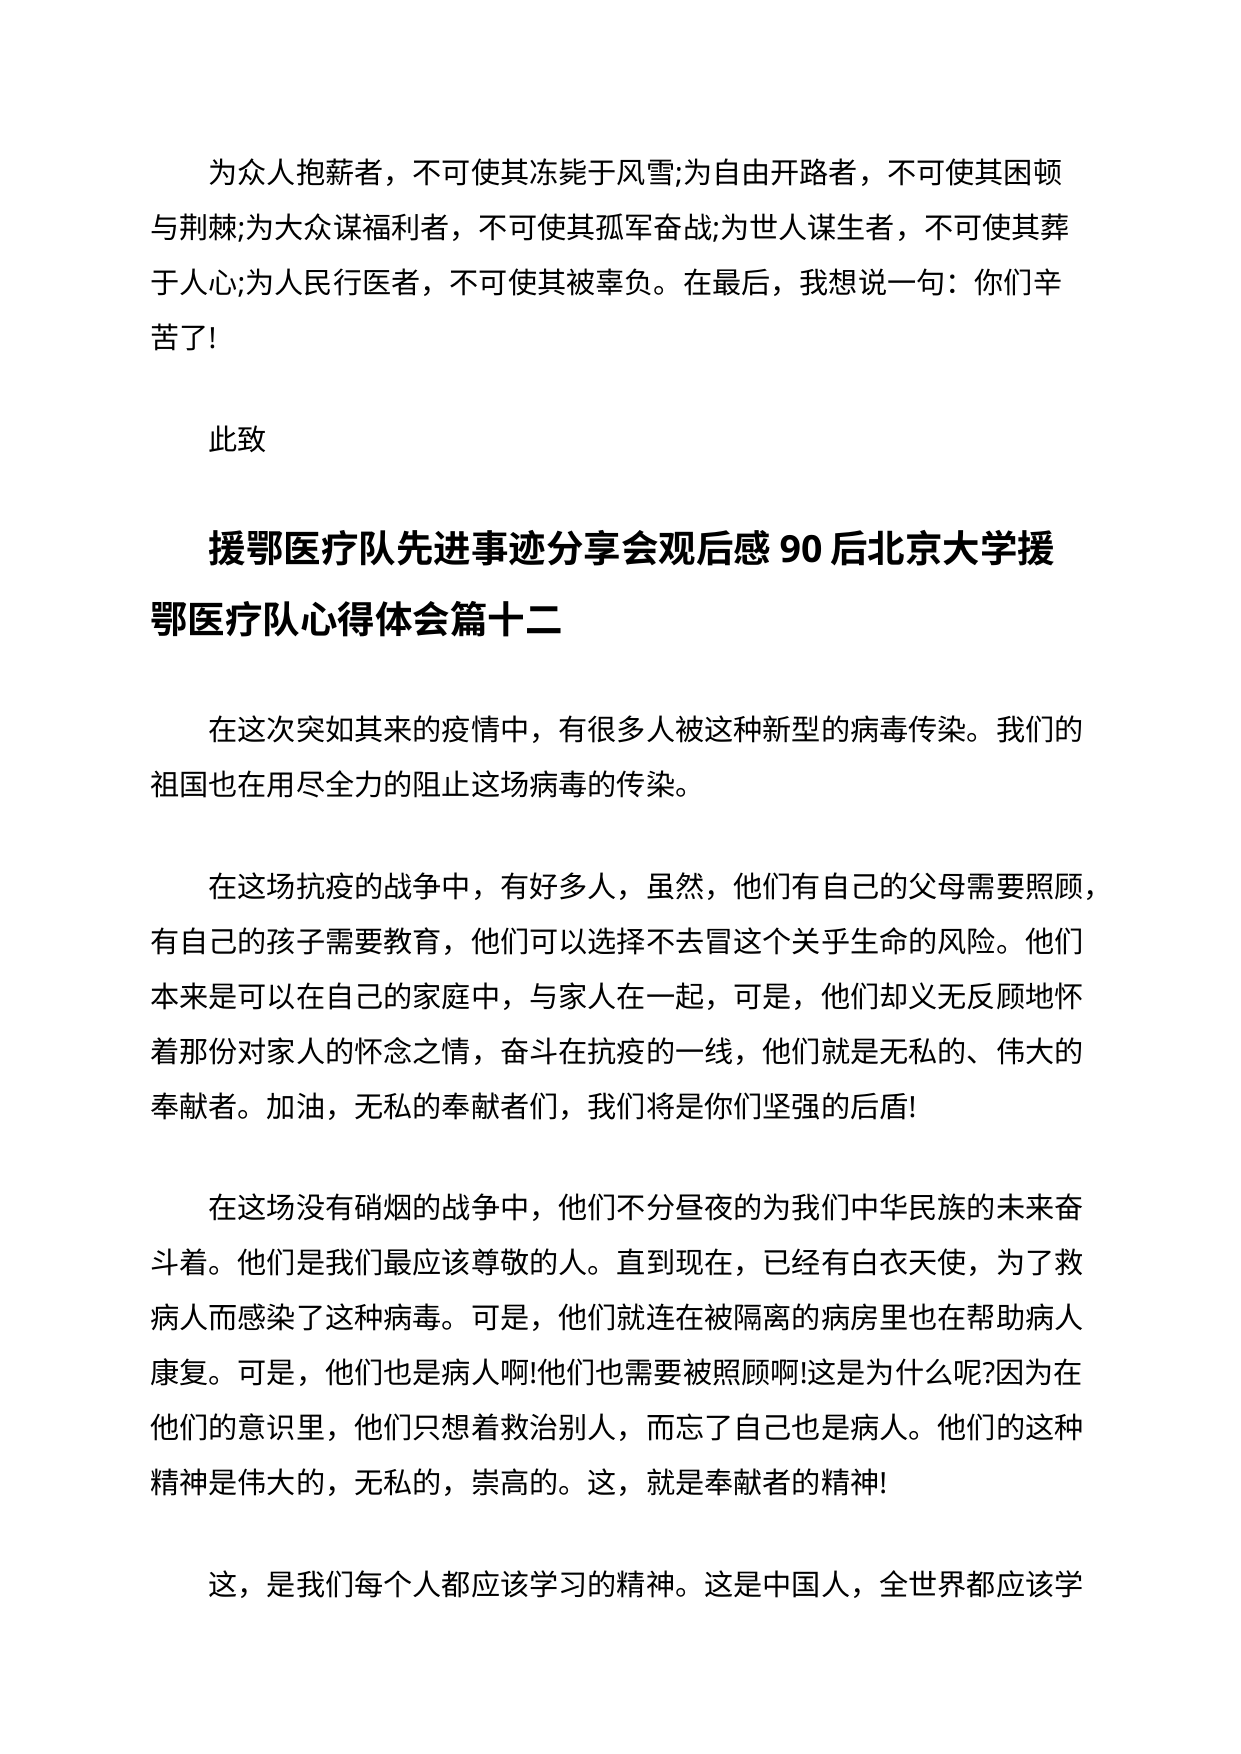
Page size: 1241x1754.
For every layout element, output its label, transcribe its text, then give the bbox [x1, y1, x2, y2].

text 在这场抗疫的战争中，有好多人，虽然，他们有自己的父母需要照顾，有自己的孩子需要教育，他们可以选择不去冒这个关乎生命的风险。他们本来是可以在自己的家庭中，与家人在一起，可是，他们却义无反顾地怀着那份对家人的怀念之情，奋斗在抗疫的一线，他们就是无私的、伟大的奉献者。加油，无私的奉献者们，我们将是你们坚强的后盾! [150, 863, 1090, 1126]
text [150, 1562, 1090, 1604]
text 援鄂医疗队先进事迹分享会观后感 90后北京大学援鄂医疗队心得体会篇十二 [150, 519, 1090, 644]
text 在这场没有硝烟的战争中，他们不分昼夜的为我们中华民族的未来奋斗着。他们是我们最应该尊敬的人。直到现在，已经有白衣天使，为了救病人而感染了这种病毒。可是，他们就连在被隔离的病房里也在帮助病人康复。可是，他们也是病人啊!他们也需要被照顾啊!这是为什么呢?因为在他们的意识里，他们只想着救治别人，而忘了自己也是病人。他们的这种精神是伟大的，无私的，崇高的。这，就是奉献者的精神! [150, 1185, 1090, 1502]
text 在这次突如其来的疫情中，有很多人被这种新型的病毒传染。我们的祖国也在用尽全力的阻止这场病毒的传染。 [150, 707, 1090, 804]
text 此致 [150, 417, 1090, 459]
text 为众人抱薪者，不可使其冻毙于风雪;为自由开路者，不可使其困顿与荆棘;为大众谋福利者，不可使其孤军奋战;为世人谋生者，不可使其葬于人心;为人民行医者，不可使其被辜负。在最后，我想说一句：你们辛苦了! [150, 150, 1090, 357]
